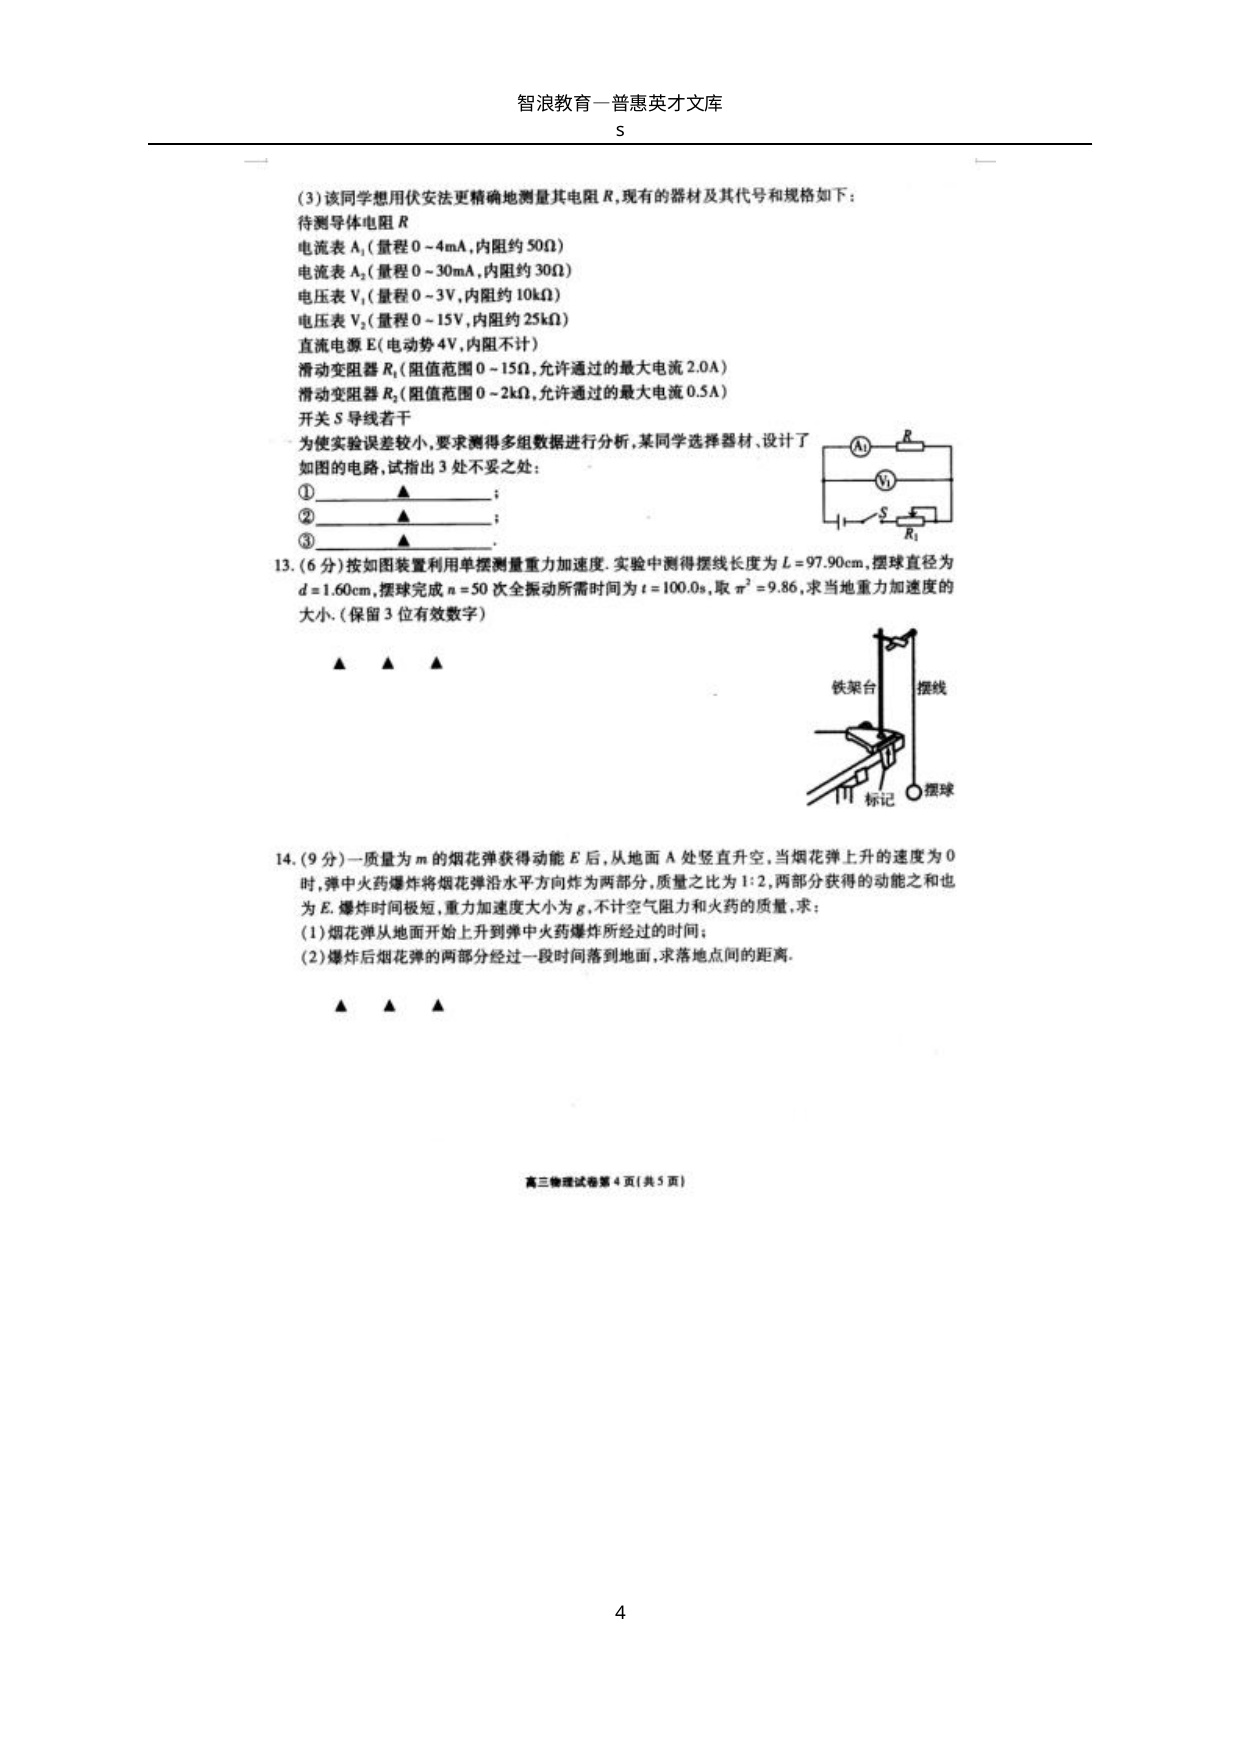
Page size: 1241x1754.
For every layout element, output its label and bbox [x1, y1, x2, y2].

picture [244, 158, 996, 1220]
